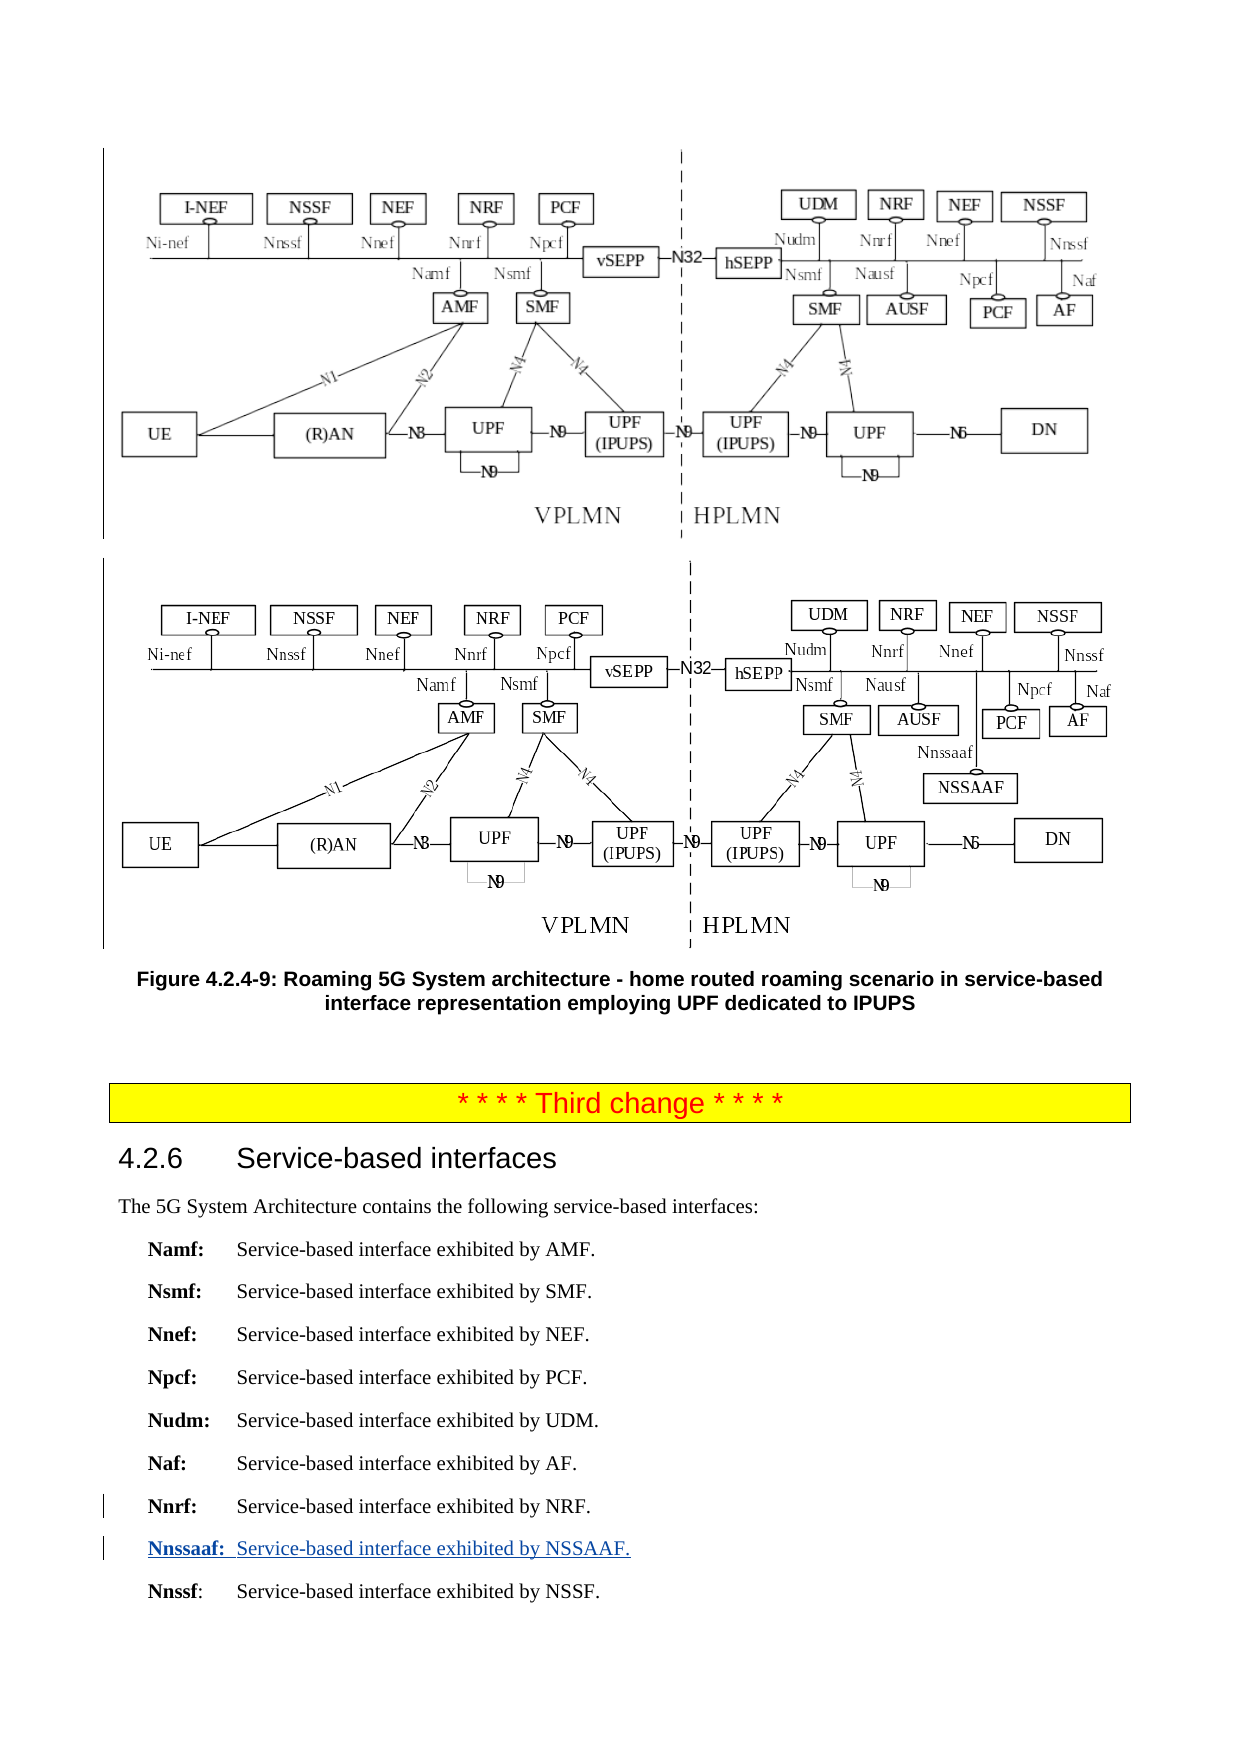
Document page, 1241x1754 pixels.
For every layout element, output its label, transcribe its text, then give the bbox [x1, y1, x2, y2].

text Nnssf: Service-based interface exhibited by NSSF. [148, 1579, 1122, 1603]
text Nnef: Service-based interface exhibited by NEF. [148, 1322, 1122, 1346]
text Naf: Service-based interface exhibited by AF. [148, 1451, 1122, 1475]
text Nnrf: Service-based interface exhibited by NRF. [148, 1493, 1122, 1518]
text Npcf: Service-based interface exhibited by PCF. [148, 1365, 1122, 1389]
subtitle 4.2.6 Service-based interfaces [118, 1142, 1122, 1175]
text The 5G System Architecture contains the following service-based interfaces: [118, 1194, 1122, 1218]
text * * * * Third change * * * * [110, 1084, 1130, 1122]
text Namf: Service-based interface exhibited by AMF. [148, 1237, 1122, 1261]
text Nudm: Service-based interface exhibited by UDM. [148, 1408, 1122, 1432]
text Figure 4.2.4-9: Roaming 5G System architecture - home routed roaming scenario in service-based interface representation employing UPF dedicated to IPUPS [118, 967, 1122, 1015]
text Nsmf: Service-based interface exhibited by SMF. [148, 1279, 1122, 1303]
